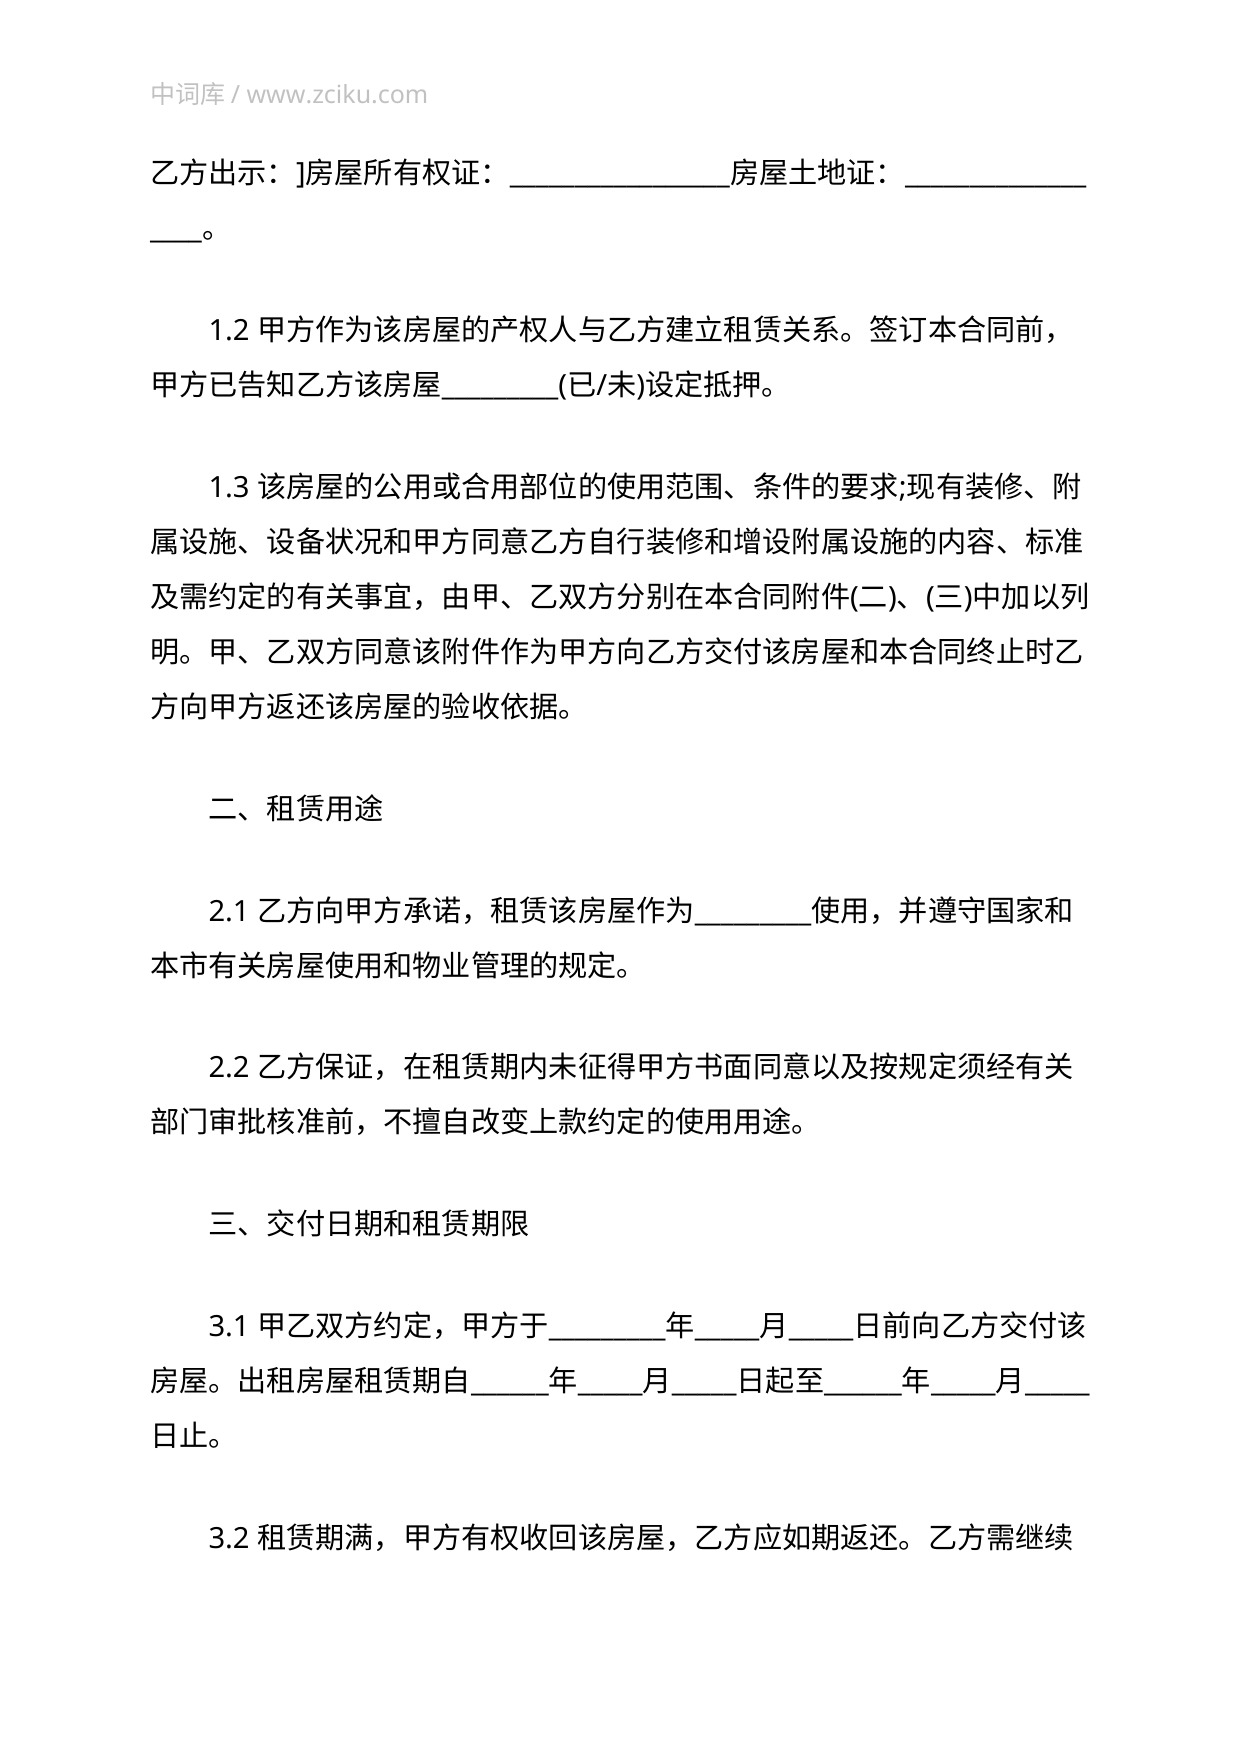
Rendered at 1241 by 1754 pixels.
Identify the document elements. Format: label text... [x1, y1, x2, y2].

text 3.1 甲乙双方约定，甲方于_________年_____月_____日前向乙方交付该房屋。出租房屋租赁期自______年_____月_____日起至______年_____月_____日止。 [150, 1303, 1090, 1455]
text 2.2 乙方保证，在租赁期内未征得甲方书面同意以及按规定须经有关部门审批核准前，不擅自改变上款约定的使用用途。 [150, 1044, 1090, 1141]
text 2.1 乙方向甲方承诺，租赁该房屋作为_________使用，并遵守国家和本市有关房屋使用和物业管理的规定。 [150, 887, 1090, 984]
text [150, 150, 1090, 247]
text 二、租赁用途 [150, 786, 1090, 828]
text 三、交付日期和租赁期限 [150, 1201, 1090, 1243]
text 1.2 甲方作为该房屋的产权人与乙方建立租赁关系。签订本合同前，甲方已告知乙方该房屋_________(已/未)设定抵押。 [150, 307, 1090, 404]
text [150, 1514, 1090, 1557]
text 1.3 该房屋的公用或合用部位的使用范围、条件的要求;现有装修、附属设施、设备状况和甲方同意乙方自行装修和增设附属设施的内容、标准及需约定的有关事宜，由甲、乙双方分别在本合同附件(二)、(三)中加以列明。甲、乙双方同意该附件作为甲方向乙方交付该房屋和本合同终止时乙方向甲方返还该房屋的验收依据。 [150, 464, 1090, 726]
